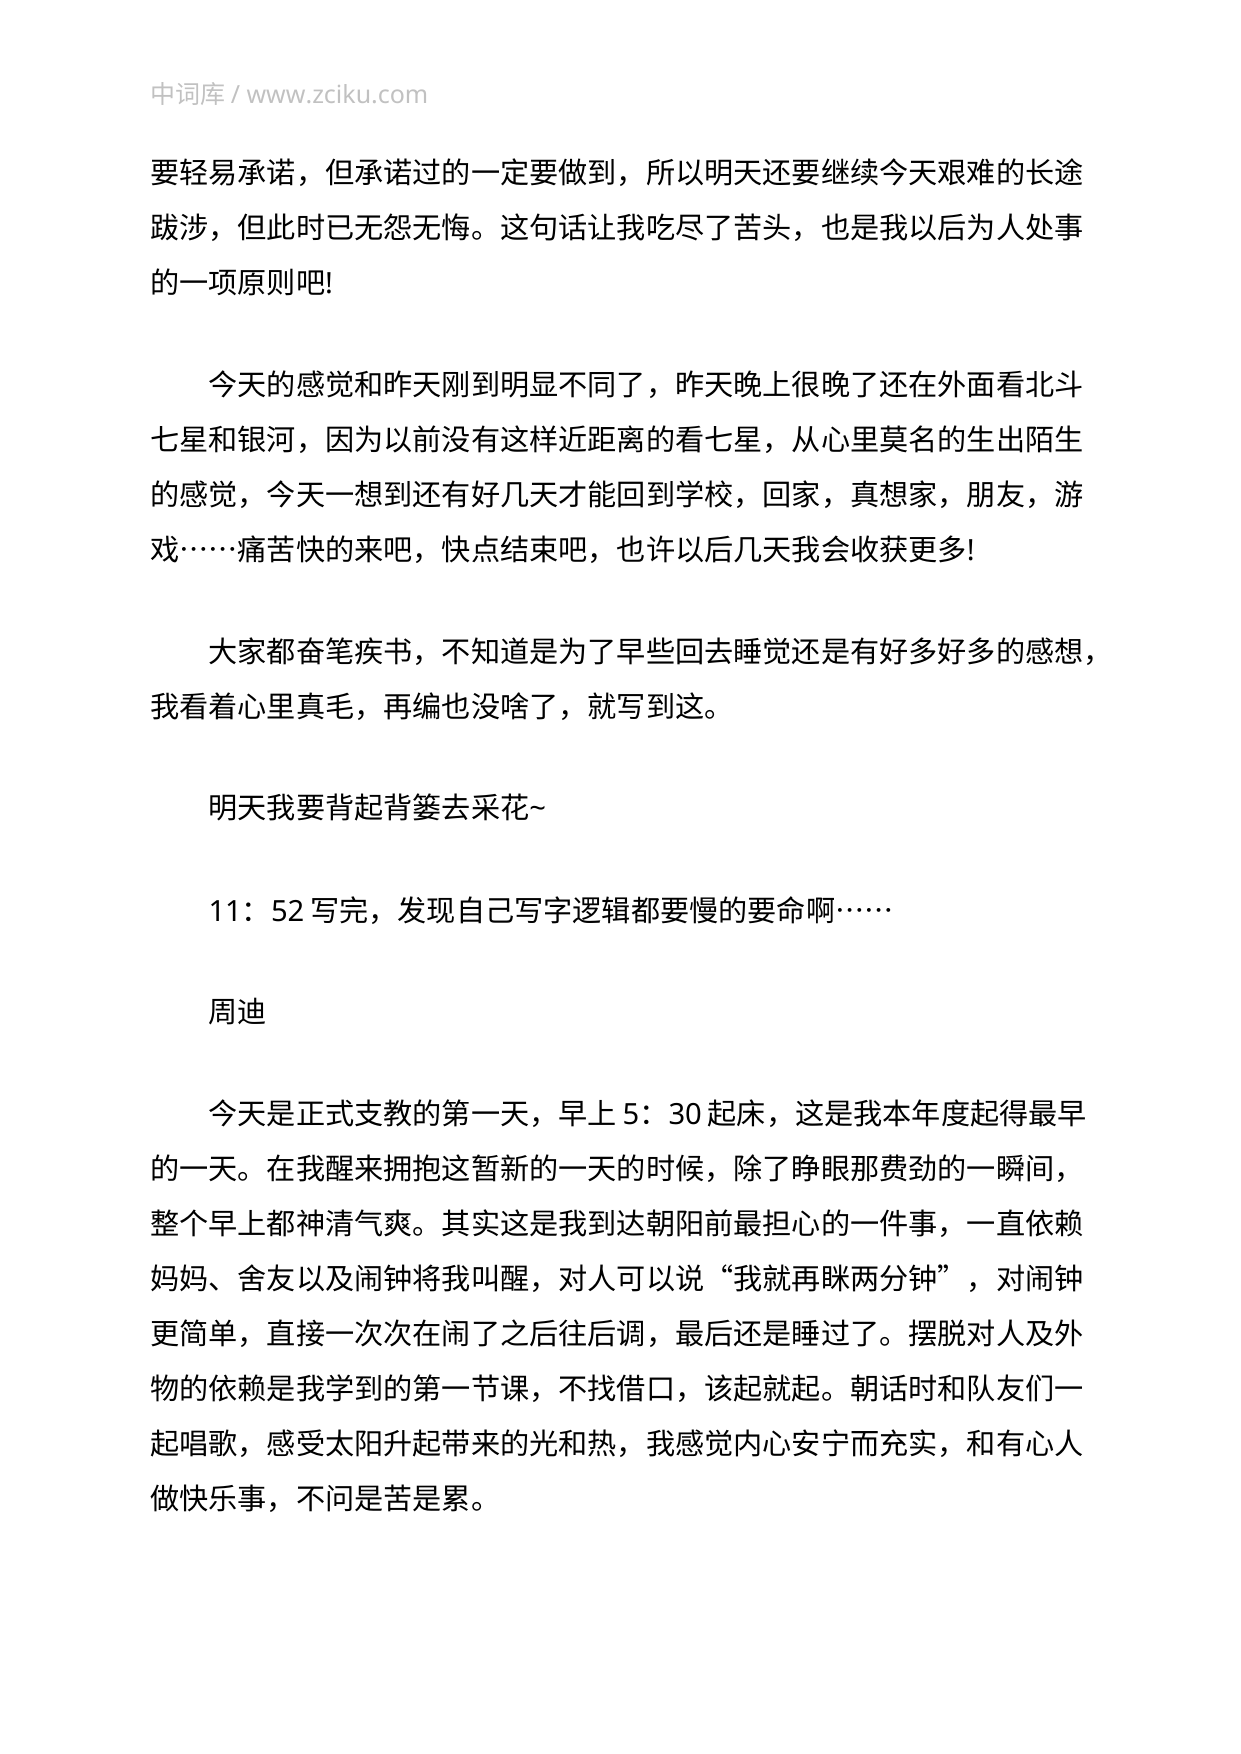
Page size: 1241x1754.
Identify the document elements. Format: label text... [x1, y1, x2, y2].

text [150, 150, 1090, 302]
text 今天是正式支教的第一天，早上5：30起床，这是我本年度起得最早的一天。在我醒来拥抱这暂新的一天的时候，除了睁眼那费劲的一瞬间，整个早上都神清气爽。其实这是我到达朝阳前最担心的一件事，一直依赖妈妈、舍友以及闹钟将我叫醒，对人可以说“我就再眯两分钟”，对闹钟更简单，直接一次次在闹了之后往后调，最后还是睡过了。摆脱对人及外物的依赖是我学到的第一节课，不找借口，该起就起。朝话时和队友们一起唱歌，感受太阳升起带来的光和热，我感觉内心安宁而充实，和有心人做快乐事，不问是苦是累。 [150, 1091, 1090, 1517]
text 大家都奋笔疾书，不知道是为了早些回去睡觉还是有好多好多的感想，我看着心里真毛，再编也没啥了，就写到这。 [150, 628, 1090, 726]
text 明天我要背起背篓去采花~ [150, 785, 1090, 827]
text 今天的感觉和昨天刚到明显不同了，昨天晚上很晚了还在外面看北斗七星和银河，因为以前没有这样近距离的看七星，从心里莫名的生出陌生的感觉，今天一想到还有好几天才能回到学校，回家，真想家，朋友，游戏……痛苦快的来吧，快点结束吧，也许以后几天我会收获更多! [150, 362, 1090, 569]
text 11：52写完，发现自己写字逻辑都要慢的要命啊…… [150, 887, 1090, 929]
text 周迪 [150, 989, 1090, 1031]
